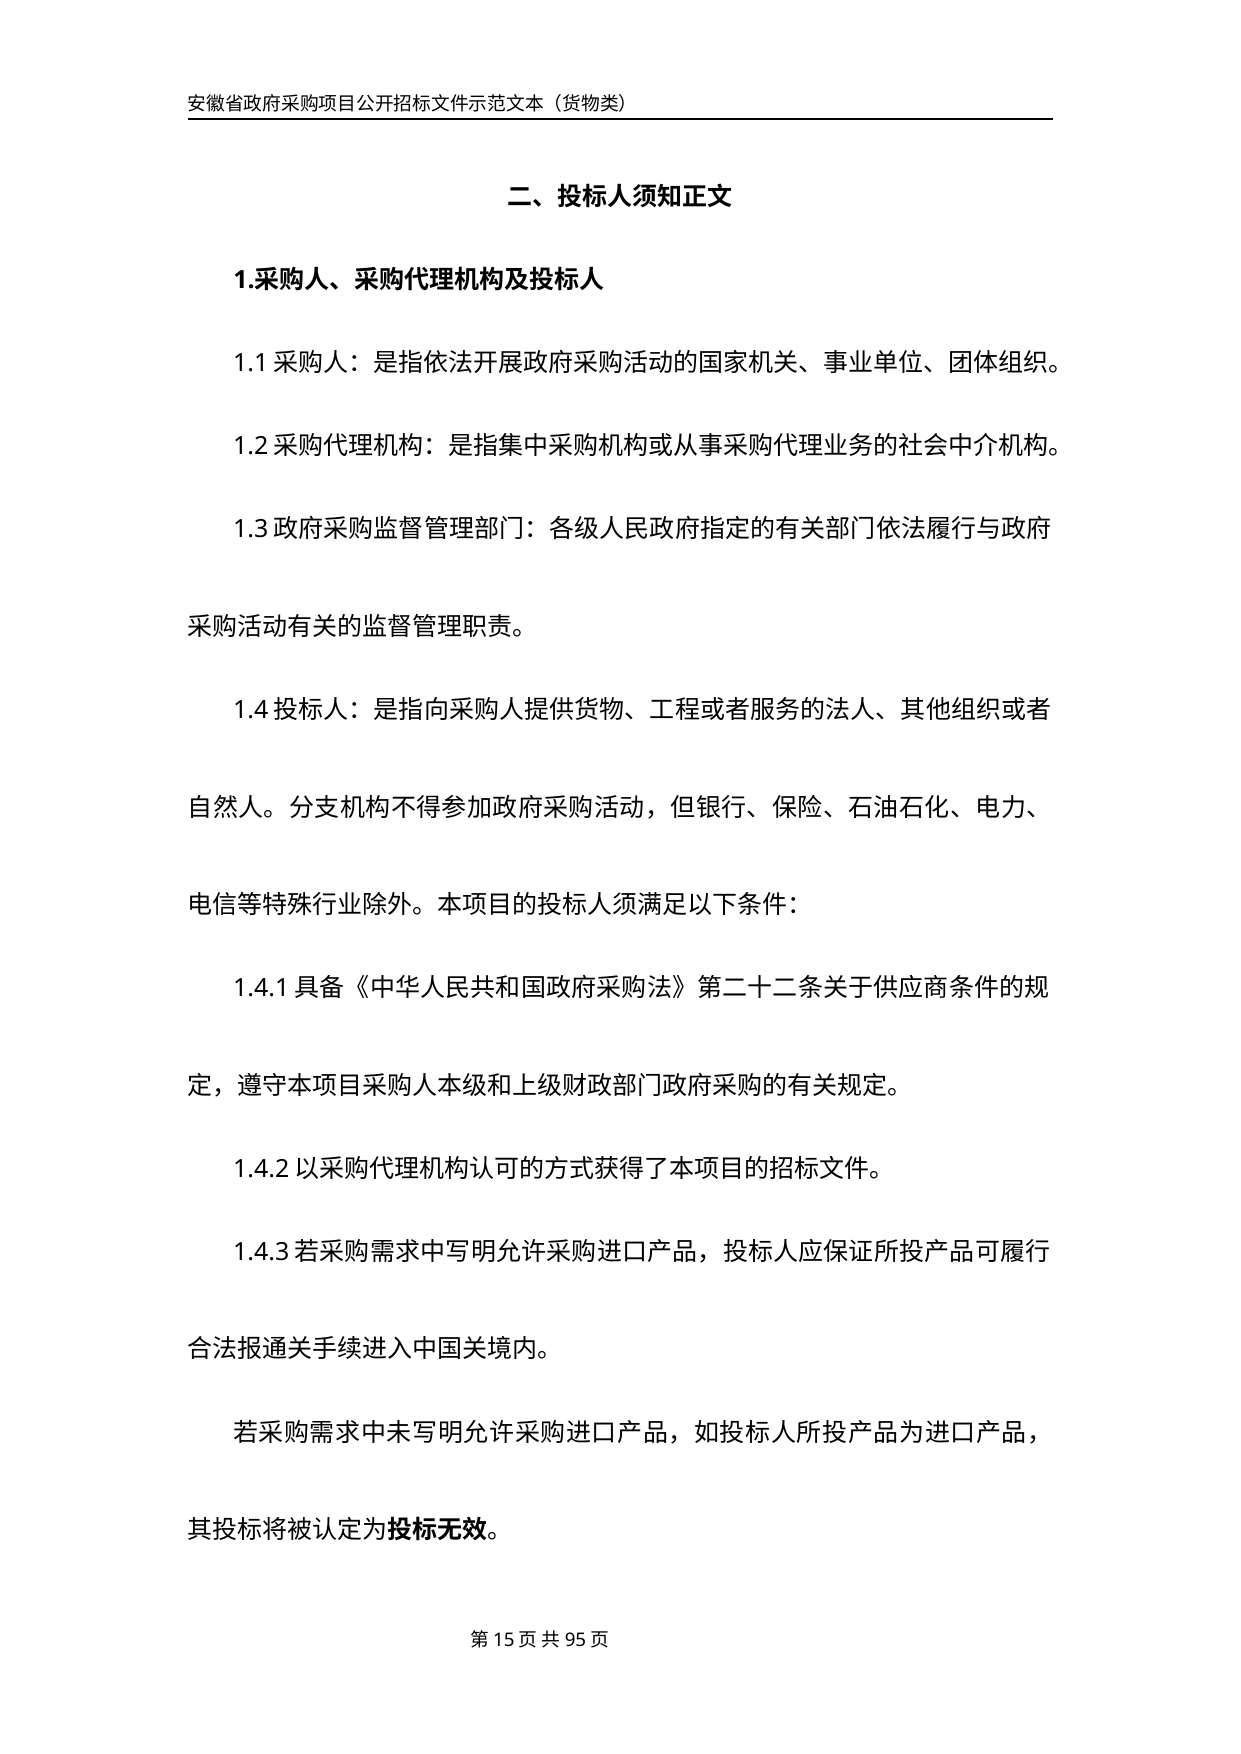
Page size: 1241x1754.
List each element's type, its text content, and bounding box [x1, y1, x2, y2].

text 1.4投标人：是指向采购人提供货物、工程或者服务的法人、其他组织或者自然人。分支机构不得参加政府采购活动，但银行、保险、石油石化、电力、电信等特殊行业除外。本项目的投标人须满足以下条件： [187, 675, 1053, 935]
text 1.4.1具备《中华人民共和国政府采购法》第二十二条关于供应商条件的规定，遵守本项目采购人本级和上级财政部门政府采购的有关规定。 [187, 953, 1053, 1116]
text 二、投标人须知正文 [187, 162, 1053, 227]
text 1.1采购人：是指依法开展政府采购活动的国家机关、事业单位、团体组织。 [187, 328, 1053, 393]
text 1.采购人、采购代理机构及投标人 [187, 245, 1053, 310]
text 若采购需求中未写明允许采购进口产品，如投标人所投产品为进口产品，其投标将被认定为投标无效。 [187, 1398, 1053, 1560]
text 1.3政府采购监督管理部门：各级人民政府指定的有关部门依法履行与政府采购活动有关的监督管理职责。 [187, 494, 1053, 657]
text 1.2采购代理机构：是指集中采购机构或从事采购代理业务的社会中介机构。 [187, 411, 1053, 476]
text 1.4.3若采购需求中写明允许采购进口产品，投标人应保证所投产品可履行合法报通关手续进入中国关境内。 [187, 1217, 1053, 1379]
text 1.4.2以采购代理机构认可的方式获得了本项目的招标文件。 [187, 1134, 1053, 1199]
